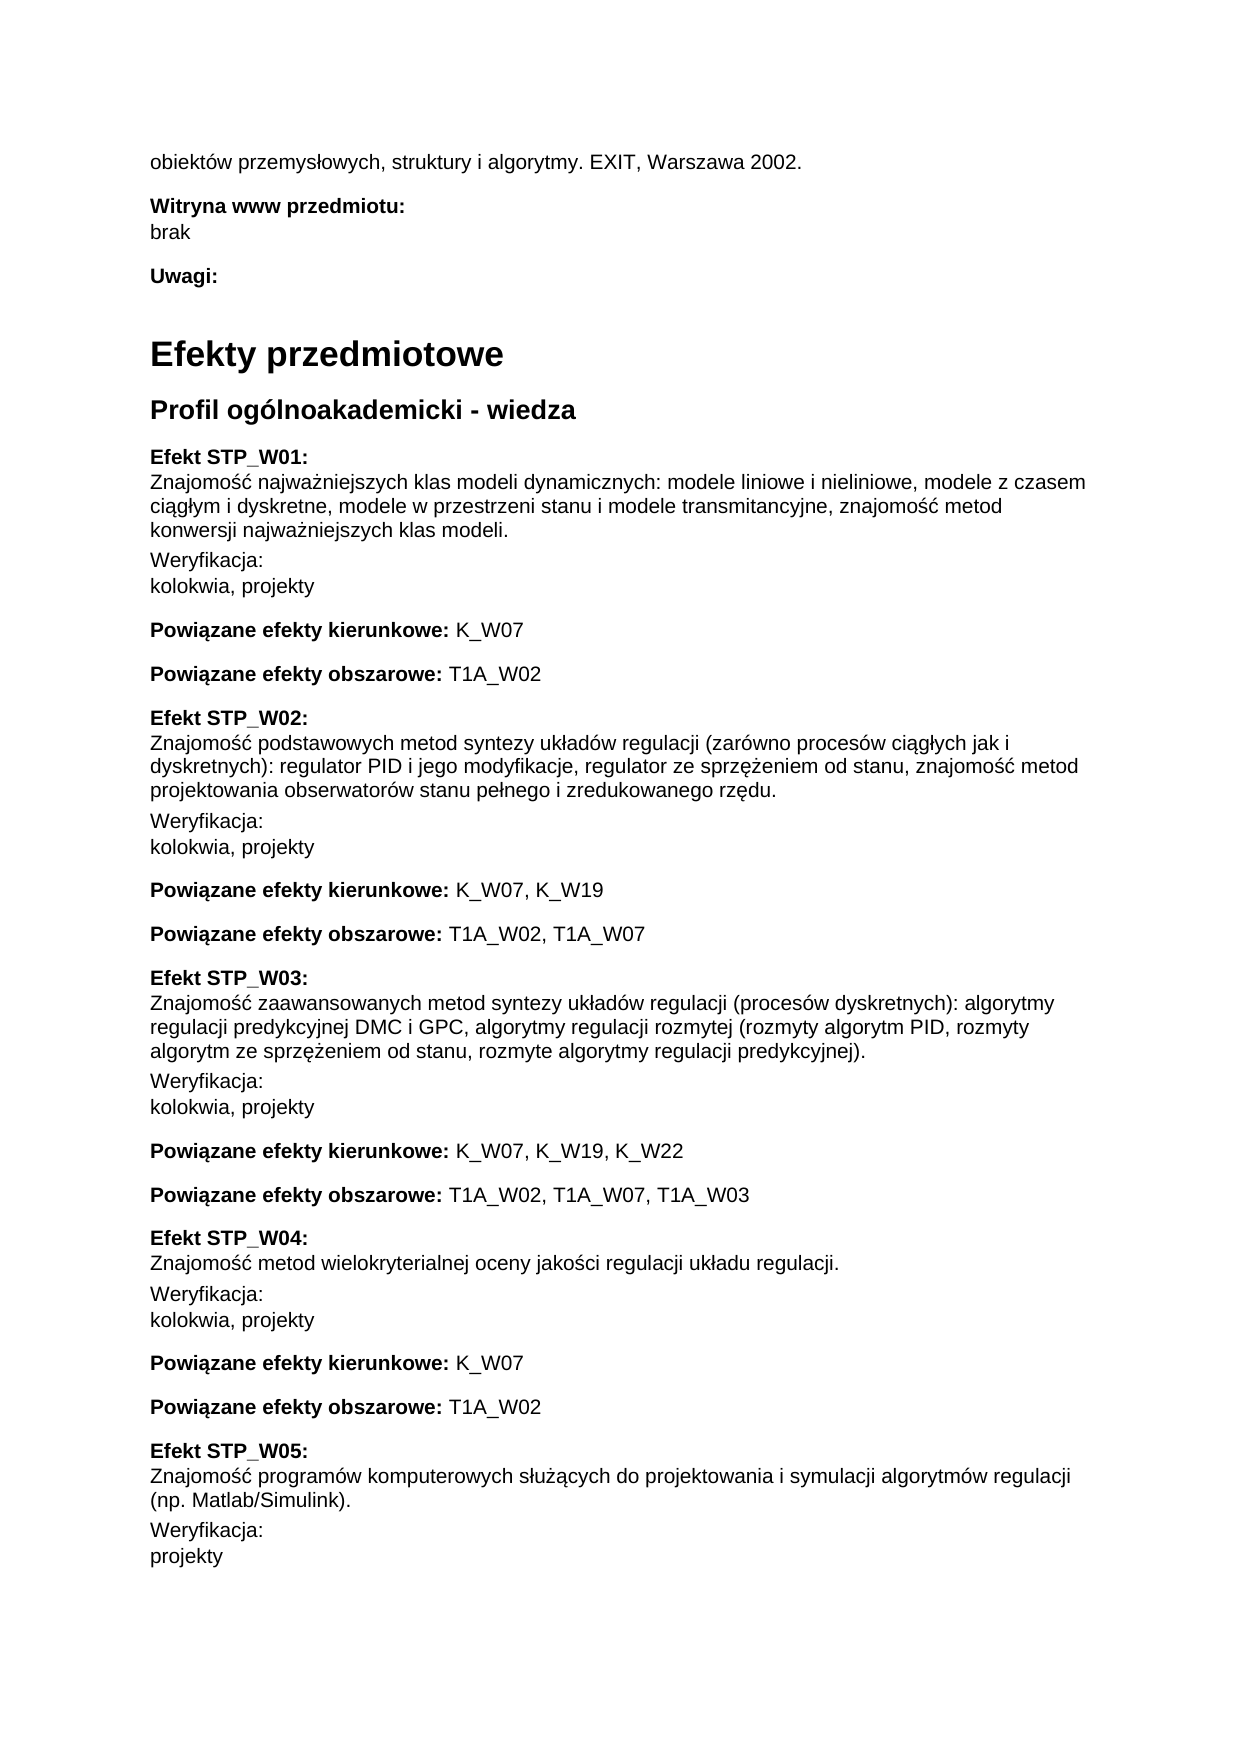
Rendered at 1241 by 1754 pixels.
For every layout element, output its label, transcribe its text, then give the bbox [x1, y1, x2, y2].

text Powiązane efekty kierunkowe: K_W07, K_W19, K_W22 [150, 1139, 1090, 1163]
text Znajomość podstawowych metod syntezy układów regulacji (zarówno procesów ciągłych jak i dyskretnych): regulator PID i jego modyfikacje, regulator ze sprzężeniem od stanu, znajomość metod projektowania obserwatorów stanu pełnego i zredukowanego rzędu. [150, 730, 1090, 802]
text projekty [150, 1544, 1090, 1568]
text Powiązane efekty kierunkowe: K_W07, K_W19 [150, 878, 1090, 902]
text Znajomość zaawansowanych metod syntezy układów regulacji (procesów dyskretnych): algorytmy regulacji predykcyjnej DMC i GPC, algorytmy regulacji rozmytej (rozmyty algorytm PID, rozmyty algorytm ze sprzężeniem od stanu, rozmyte algorytmy regulacji predykcyjnej). [150, 991, 1090, 1063]
text Efekt STP_W03: [150, 966, 1090, 990]
text Weryfikacja: [150, 808, 1090, 832]
text Efekt STP_W04: [150, 1226, 1090, 1250]
text kolokwia, projekty [150, 1095, 1090, 1119]
text kolokwia, projekty [150, 574, 1090, 598]
text Efekt STP_W01: [150, 445, 1090, 469]
text Powiązane efekty obszarowe: T1A_W02, T1A_W07, T1A_W03 [150, 1182, 1090, 1206]
text Efekt STP_W02: [150, 705, 1090, 729]
subtitle Profil ogólnoakademicki - wiedza [150, 394, 1090, 425]
text Powiązane efekty obszarowe: T1A_W02, T1A_W07 [150, 922, 1090, 946]
text Znajomość metod wielokryterialnej oceny jakości regulacji układu regulacji. [150, 1251, 1090, 1275]
text Witryna www przedmiotu: [150, 194, 1090, 218]
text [150, 150, 1090, 174]
text Weryfikacja: [150, 1518, 1090, 1542]
text Powiązane efekty obszarowe: T1A_W02 [150, 662, 1090, 686]
text kolokwia, projekty [150, 1307, 1090, 1331]
text Weryfikacja: [150, 1069, 1090, 1093]
text Znajomość programów komputerowych służących do projektowania i symulacji algorytmów regulacji (np. Matlab/Simulink). [150, 1464, 1090, 1512]
text kolokwia, projekty [150, 834, 1090, 858]
text Powiązane efekty kierunkowe: K_W07 [150, 618, 1090, 642]
text Powiązane efekty kierunkowe: K_W07 [150, 1351, 1090, 1375]
text Efekt STP_W05: [150, 1439, 1090, 1463]
text Znajomość najważniejszych klas modeli dynamicznych: modele liniowe i nieliniowe, modele z czasem ciągłym i dyskretne, modele w przestrzeni stanu i modele transmitancyjne, znajomość metod konwersji najważniejszych klas modeli. [150, 470, 1090, 542]
text Weryfikacja: [150, 1281, 1090, 1305]
text brak [150, 220, 1090, 244]
text Weryfikacja: [150, 548, 1090, 572]
subtitle Efekty przedmiotowe [150, 333, 1090, 374]
text Uwagi: [150, 263, 1090, 287]
text Powiązane efekty obszarowe: T1A_W02 [150, 1395, 1090, 1419]
